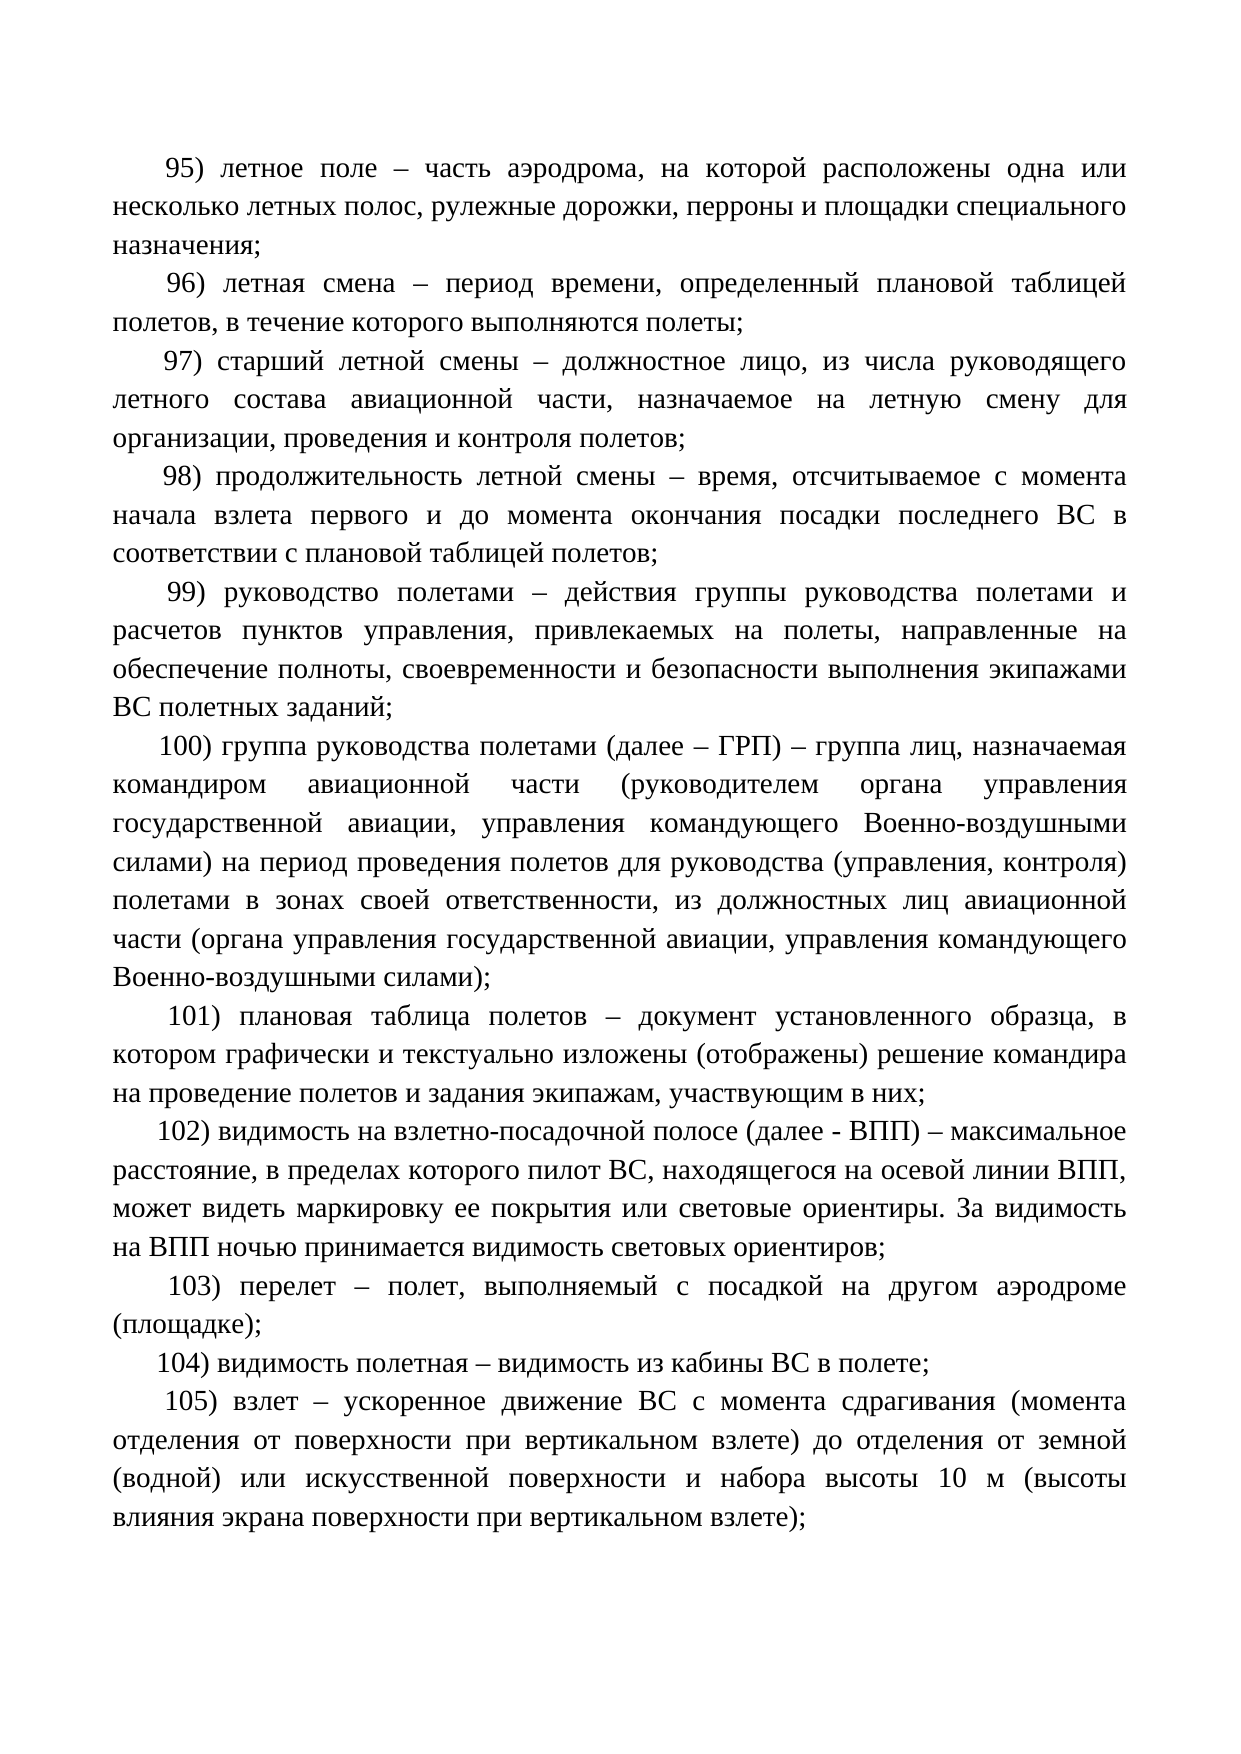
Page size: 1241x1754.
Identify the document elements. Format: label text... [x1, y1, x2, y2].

text 101) плановая таблица полетов – документ установленного образца, в котором графически и текстуально изложены (отображены) решение командира на проведение полетов и задания экипажам, участвующим в них; [112, 998, 1128, 1108]
text 96) летная смена – период времени, определенный плановой таблицей полетов, в течение которого выполняются полеты; [112, 266, 1128, 338]
text 104) видимость полетная – видимость из кабины ВС в полете; [112, 1345, 1128, 1378]
text 97) старший летной смены – должностное лицо, из числа руководящего летного состава авиационной части, назначаемое на летную смену для организации, проведения и контроля полетов; [112, 343, 1128, 453]
text 100) группа руководства полетами (далее – ГРП) – группа лиц, назначаемая командиром авиационной части (руководителем органа управления государственной авиации, управления командующего Военно-воздушными силами) на период проведения полетов для руководства (управления, контроля) полетами в зонах своей ответственности, из должностных лиц авиационной части (органа управления государственной авиации, управления командующего Военно-воздушными силами); [112, 728, 1128, 993]
text 95) летное поле – часть аэродрома, на которой расположены одна или несколько летных полос, рулежные дорожки, перроны и площадки специального назначения; [112, 150, 1128, 261]
text 98) продолжительность летной смены – время, отсчитываемое с момента начала взлета первого и до момента окончания посадки последнего ВС в соответствии с плановой таблицей полетов; [112, 458, 1128, 569]
text 105) взлет – ускоренное движение ВС с момента сдрагивания (момента отделения от поверхности при вертикальном взлете) до отделения от земной (водной) или искусственной поверхности и набора высоты 10 м (высоты влияния экрана поверхности при вертикальном взлете); [112, 1383, 1128, 1532]
text 99) руководство полетами – действия группы руководства полетами и расчетов пунктов управления, привлекаемых на полеты, направленные на обеспечение полноты, своевременности и безопасности выполнения экипажами ВС полетных заданий; [112, 574, 1128, 723]
text 102) видимость на взлетно-посадочной полосе (далее - ВПП) – максимальное расстояние, в пределах которого пилот ВС, находящегося на осевой линии ВПП, может видеть маркировку ее покрытия или световые ориентиры. За видимость на ВПП ночью принимается видимость световых ориентиров; [112, 1113, 1128, 1263]
text 103) перелет – полет, выполняемый с посадкой на другом аэродроме (площадке); [112, 1268, 1128, 1340]
